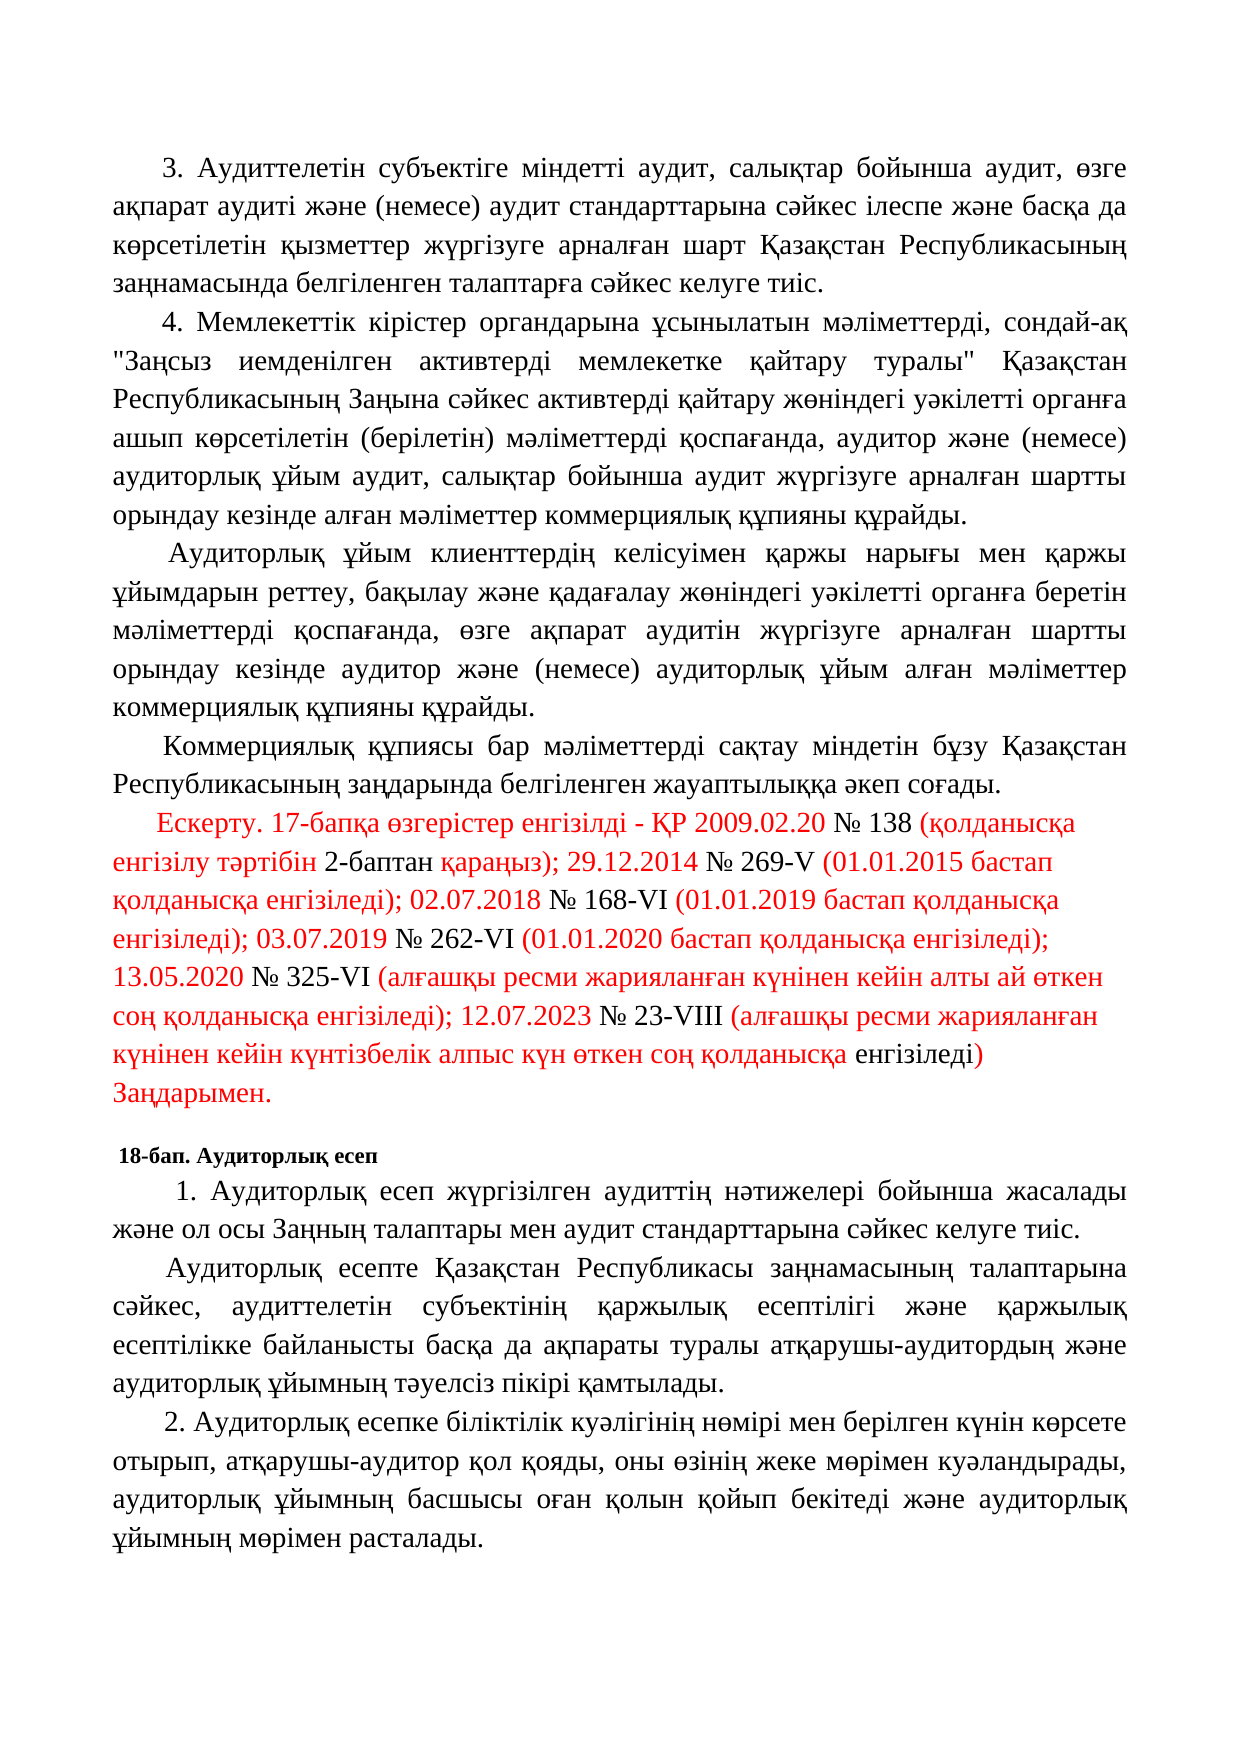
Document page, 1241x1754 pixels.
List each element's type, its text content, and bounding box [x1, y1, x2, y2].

text Коммерциялық құпиясы бар мәліметтерді сақтау міндетін бұзу Қазақстан Республикасының заңдарында белгіленген жауаптылыққа әкеп соғады. [112, 728, 1128, 800]
text 18-бап. Аудиторлық есеп [112, 1143, 1128, 1169]
text 2. Аудиторлық есепке бiлiктiлiк куәлiгiнiң нөмiрi мен берiлген күнiн көрсете отырып, атқарушы-аудитор қол қояды, оны өзiнiң жеке мөрiмен куәландырады, аудиторлық ұйымның басшысы оған қолын қойып бекiтедi және аудиторлық ұйымның мөрiмен расталады. [112, 1404, 1128, 1553]
text Ескерту. 17-бапқа өзгерістер енгізілді - ҚР 2009.02.20 № 138 (қолданысқа енгізілу тәртібін 2-баптан қараңыз); 29.12.2014 № 269-V (01.01.2015 бастап қолданысқа енгізіледі); 02.07.2018 № 168-VІ (01.01.2019 бастап қолданысқа енгізіледі); 03.07.2019 № 262-VI (01.01.2020 бастап қолданысқа енгізіледі); 13.05.2020 № 325-VI (алғашқы ресми жарияланған күнінен кейін алты ай өткен соң қолданысқа енгізіледі); 12.07.2023 № 23-VIII (алғашқы ресми жарияланған күнінен кейін күнтізбелік алпыс күн өткен соң қолданысқа енгізіледі) Заңдарымен. [112, 805, 1128, 1139]
text Аудиторлық есепте Қазақстан Республикасы заңнамасының талаптарына сәйкес, аудиттелетiн субъектiнiң қаржылық есептілігі және қаржылық есептілікке байланысты басқа да ақпараты туралы атқарушы-аудитордың және аудиторлық ұйымның тәуелсiз пiкiрi қамтылады. [112, 1250, 1128, 1399]
text 3. Аудиттелетін субъектіге міндетті аудит, салықтар бойынша аудит, өзге ақпарат аудиті және (немесе) аудит стандарттарына сәйкес ілеспе және басқа да көрсетілетін қызметтер жүргізуге арналған шарт Қазақстан Республикасының заңнамасында белгіленген талаптарға сәйкес келуге тиіс. [112, 150, 1128, 299]
text 4. Мемлекеттік кірістер органдарына ұсынылатын мәліметтерді, сондай-ақ "Заңсыз иемденілген активтерді мемлекетке қайтару туралы" Қазақстан Республикасының Заңына сәйкес активтерді қайтару жөніндегі уәкілетті органға ашып көрсетілетін (берілетін) мәліметтерді қоспағанда, аудитор және (немесе) аудиторлық ұйым аудит, салықтар бойынша аудит жүргізуге арналған шартты орындау кезінде алған мәліметтер коммерциялық құпияны құрайды. [112, 304, 1128, 530]
text 1. Аудиторлық есеп жүргiзiлген аудиттiң нәтижелерi бойынша жасалады және ол осы Заңның талаптары мен аудит стандарттарына сәйкес келуге тиiс. [112, 1173, 1128, 1245]
text Аудиторлық ұйым клиенттердің келісуімен қаржы нарығы мен қаржы ұйымдарын реттеу, бақылау және қадағалау жөніндегі уәкілетті органға беретін мәліметтерді қоспағанда, өзге ақпарат аудитін жүргізуге арналған шартты орындау кезінде аудитор және (немесе) аудиторлық ұйым алған мәліметтер коммерциялық құпияны құрайды. [112, 535, 1128, 723]
